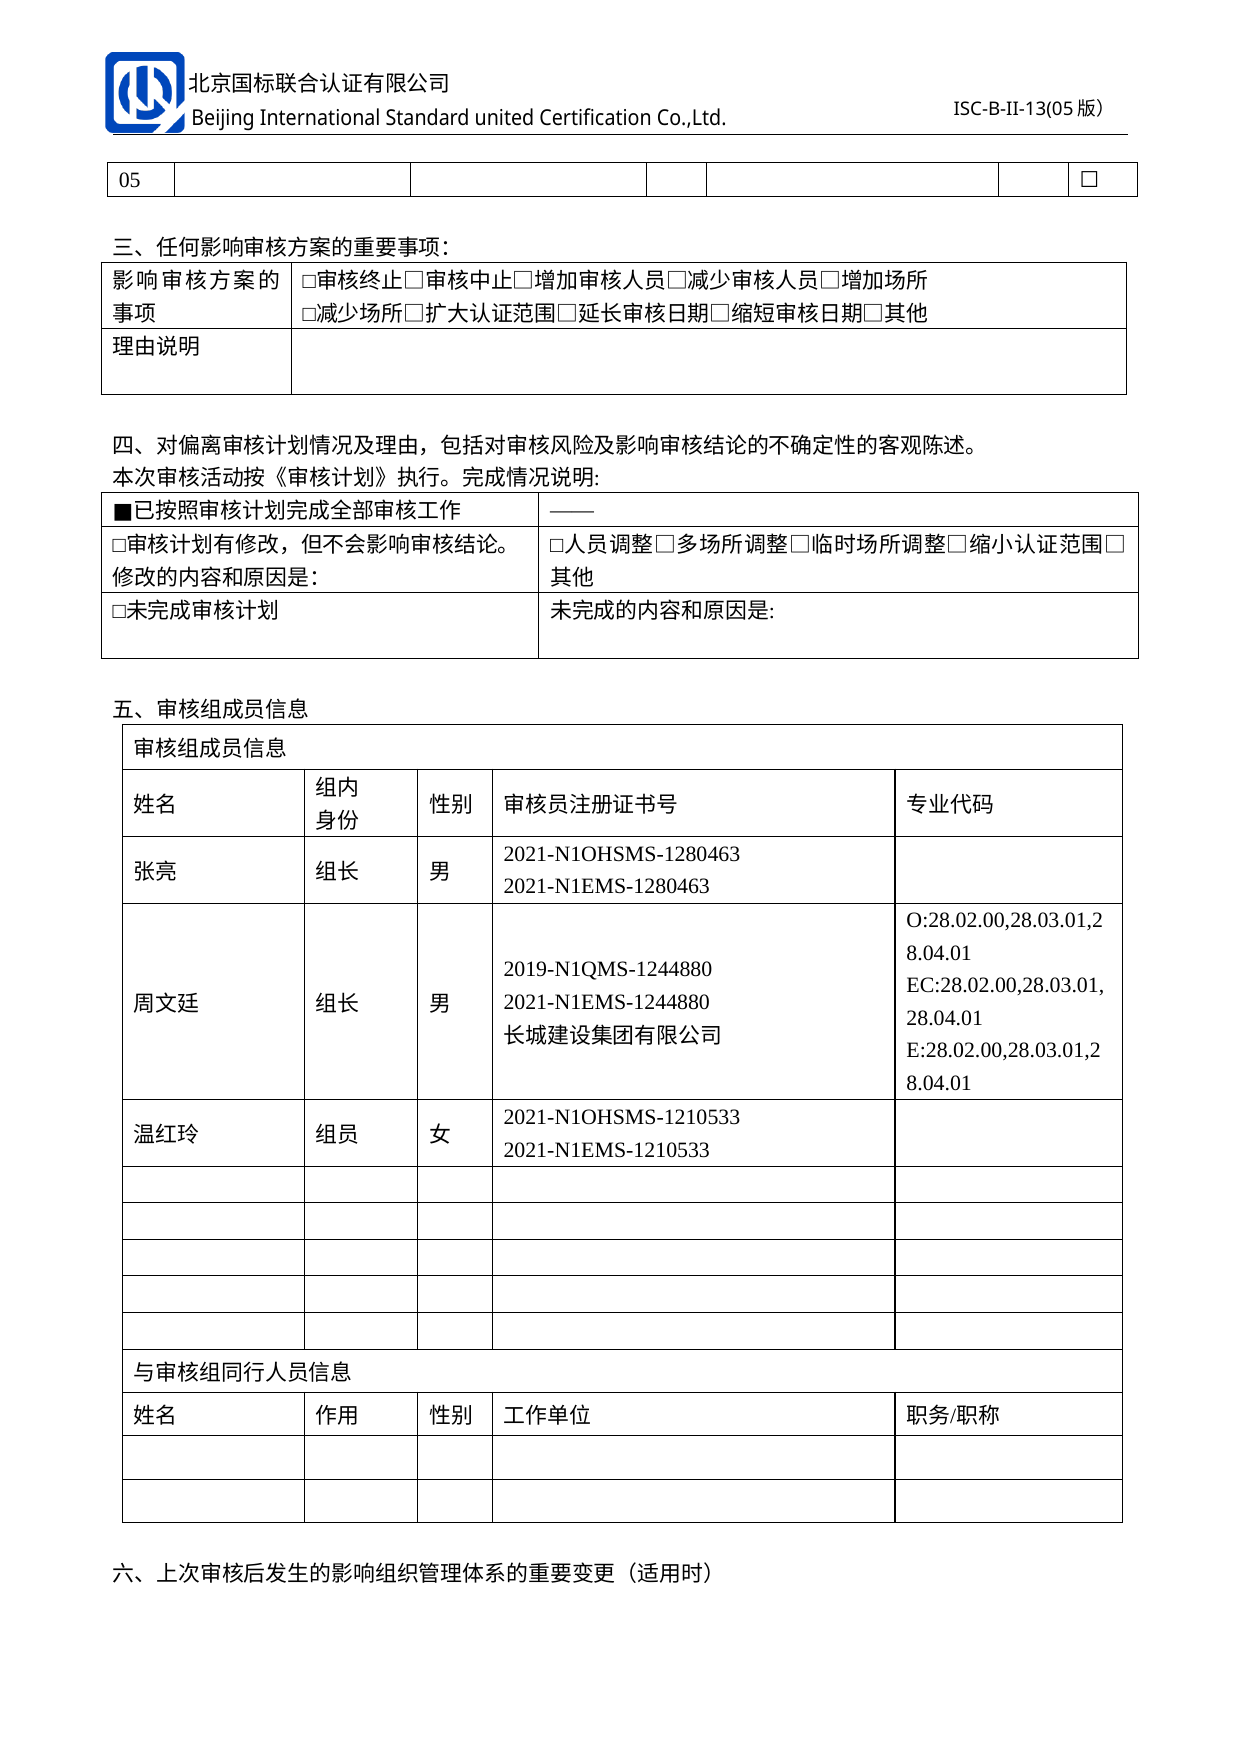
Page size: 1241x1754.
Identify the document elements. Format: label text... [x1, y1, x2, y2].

table_cell [305, 1480, 417, 1522]
text 六、上次审核后发生的影响组织管理体系的重要变更（适用时） [112, 1556, 1128, 1588]
table_cell 工作单位 [493, 1393, 894, 1435]
table_cell [707, 163, 998, 196]
table_cell 作用 [305, 1393, 417, 1435]
text 三、任何影响审核方案的重要事项： [112, 229, 1128, 262]
table_cell [123, 1167, 304, 1202]
table_cell [123, 1313, 304, 1348]
table_cell [493, 1203, 894, 1239]
text 四、对偏离审核计划情况及理由，包括对审核风险及影响审核结论的不确定性的客观陈述。 [112, 427, 1128, 460]
table_cell [123, 1480, 304, 1522]
table_cell [493, 1480, 894, 1522]
table_cell [411, 163, 646, 196]
table_cell [305, 1240, 417, 1275]
table_cell 张亮 [123, 837, 304, 903]
table_cell 职务/职称 [896, 1393, 1122, 1435]
table_cell [418, 1167, 492, 1202]
table_cell [418, 1203, 492, 1239]
table_cell [305, 1313, 417, 1348]
table_cell [896, 1276, 1122, 1312]
table_cell 组员 [305, 1100, 417, 1166]
table_cell [493, 1436, 894, 1479]
table_cell 专业代码 [896, 770, 1122, 836]
table_cell 2019-N1QMS-1244880 2021-N1EMS-1244880 长城建设集团有限公司 [493, 904, 894, 1099]
table_cell [305, 1203, 417, 1239]
table_cell 与审核组同行人员信息 [123, 1350, 1122, 1392]
table_cell [418, 1480, 492, 1522]
table_cell 05 [108, 163, 174, 196]
table_cell [896, 837, 1122, 903]
table_cell 2021-N1OHSMS-1210533 2021-N1EMS-1210533 [493, 1100, 894, 1166]
table_cell [123, 1276, 304, 1312]
table_cell [418, 1436, 492, 1479]
text 本次审核活动按《审核计划》执行。完成情况说明: [112, 460, 1128, 492]
table_cell 组长 [305, 837, 417, 903]
table_cell [896, 1240, 1122, 1275]
table_cell [896, 1436, 1122, 1479]
table_header □审核终止□审核中止□增加审核人员□减少审核人员□增加场所 □减少场所□扩大认证范围□延长审核日期□缩短审核日期□其他 [292, 263, 1126, 328]
table_cell [418, 1240, 492, 1275]
table_header ■已按照审核计划完成全部审核工作 [102, 493, 538, 526]
table_cell [418, 1313, 492, 1348]
table_cell 未完成的内容和原因是: [539, 593, 1138, 658]
table_cell 组内 身份 [305, 770, 417, 836]
table_cell [123, 1436, 304, 1479]
table_cell [418, 1276, 492, 1312]
table_cell [305, 1167, 417, 1202]
table_cell 男 [418, 904, 492, 1099]
table_cell 2021-N1OHSMS-1280463 2021-N1EMS-1280463 [493, 837, 894, 903]
table_header —— [539, 493, 1138, 526]
table_header 影响审核方案的事项 [102, 263, 291, 328]
table_cell 男 [418, 837, 492, 903]
table_cell [896, 1313, 1122, 1348]
table_cell [123, 1240, 304, 1275]
table_cell □未完成审核计划 [102, 593, 538, 658]
table_cell [647, 163, 706, 196]
table_cell 性别 [418, 1393, 492, 1435]
table_cell [175, 163, 410, 196]
table_cell 温红玲 [123, 1100, 304, 1166]
table_cell O:28.02.00,28.03.01,28.04.01 EC:28.02.00,28.03.01,28.04.01 E:28.02.00,28.03.01,28.04.01 [896, 904, 1122, 1099]
table_cell [305, 1276, 417, 1312]
table_cell [896, 1100, 1122, 1166]
text 五、审核组成员信息 [112, 691, 1128, 724]
table_cell [493, 1167, 894, 1202]
table_cell [493, 1313, 894, 1348]
table_cell 组长 [305, 904, 417, 1099]
table_cell 姓名 [123, 770, 304, 836]
table_cell [123, 1203, 304, 1239]
table_cell □审核计划有修改，但不会影响审核结论。 修改的内容和原因是： [102, 527, 538, 592]
table_cell 姓名 [123, 1393, 304, 1435]
table_cell [292, 329, 1126, 394]
table_header 审核组成员信息 [123, 725, 1122, 768]
table_cell [896, 1167, 1122, 1202]
table_cell 理由说明 [102, 329, 291, 394]
table_cell [305, 1436, 417, 1479]
table_cell 性别 [418, 770, 492, 836]
table_cell 周文廷 [123, 904, 304, 1099]
picture [105, 52, 185, 133]
table_cell ☐ [1069, 163, 1137, 196]
table_cell 审核员注册证书号 [493, 770, 894, 836]
table_cell [896, 1203, 1122, 1239]
table_cell [493, 1276, 894, 1312]
table_cell □人员调整□多场所调整□临时场所调整□缩小认证范围□其他 [539, 527, 1138, 592]
table_cell [896, 1480, 1122, 1522]
table_cell [493, 1240, 894, 1275]
table_cell [999, 163, 1068, 196]
table_cell 女 [418, 1100, 492, 1166]
